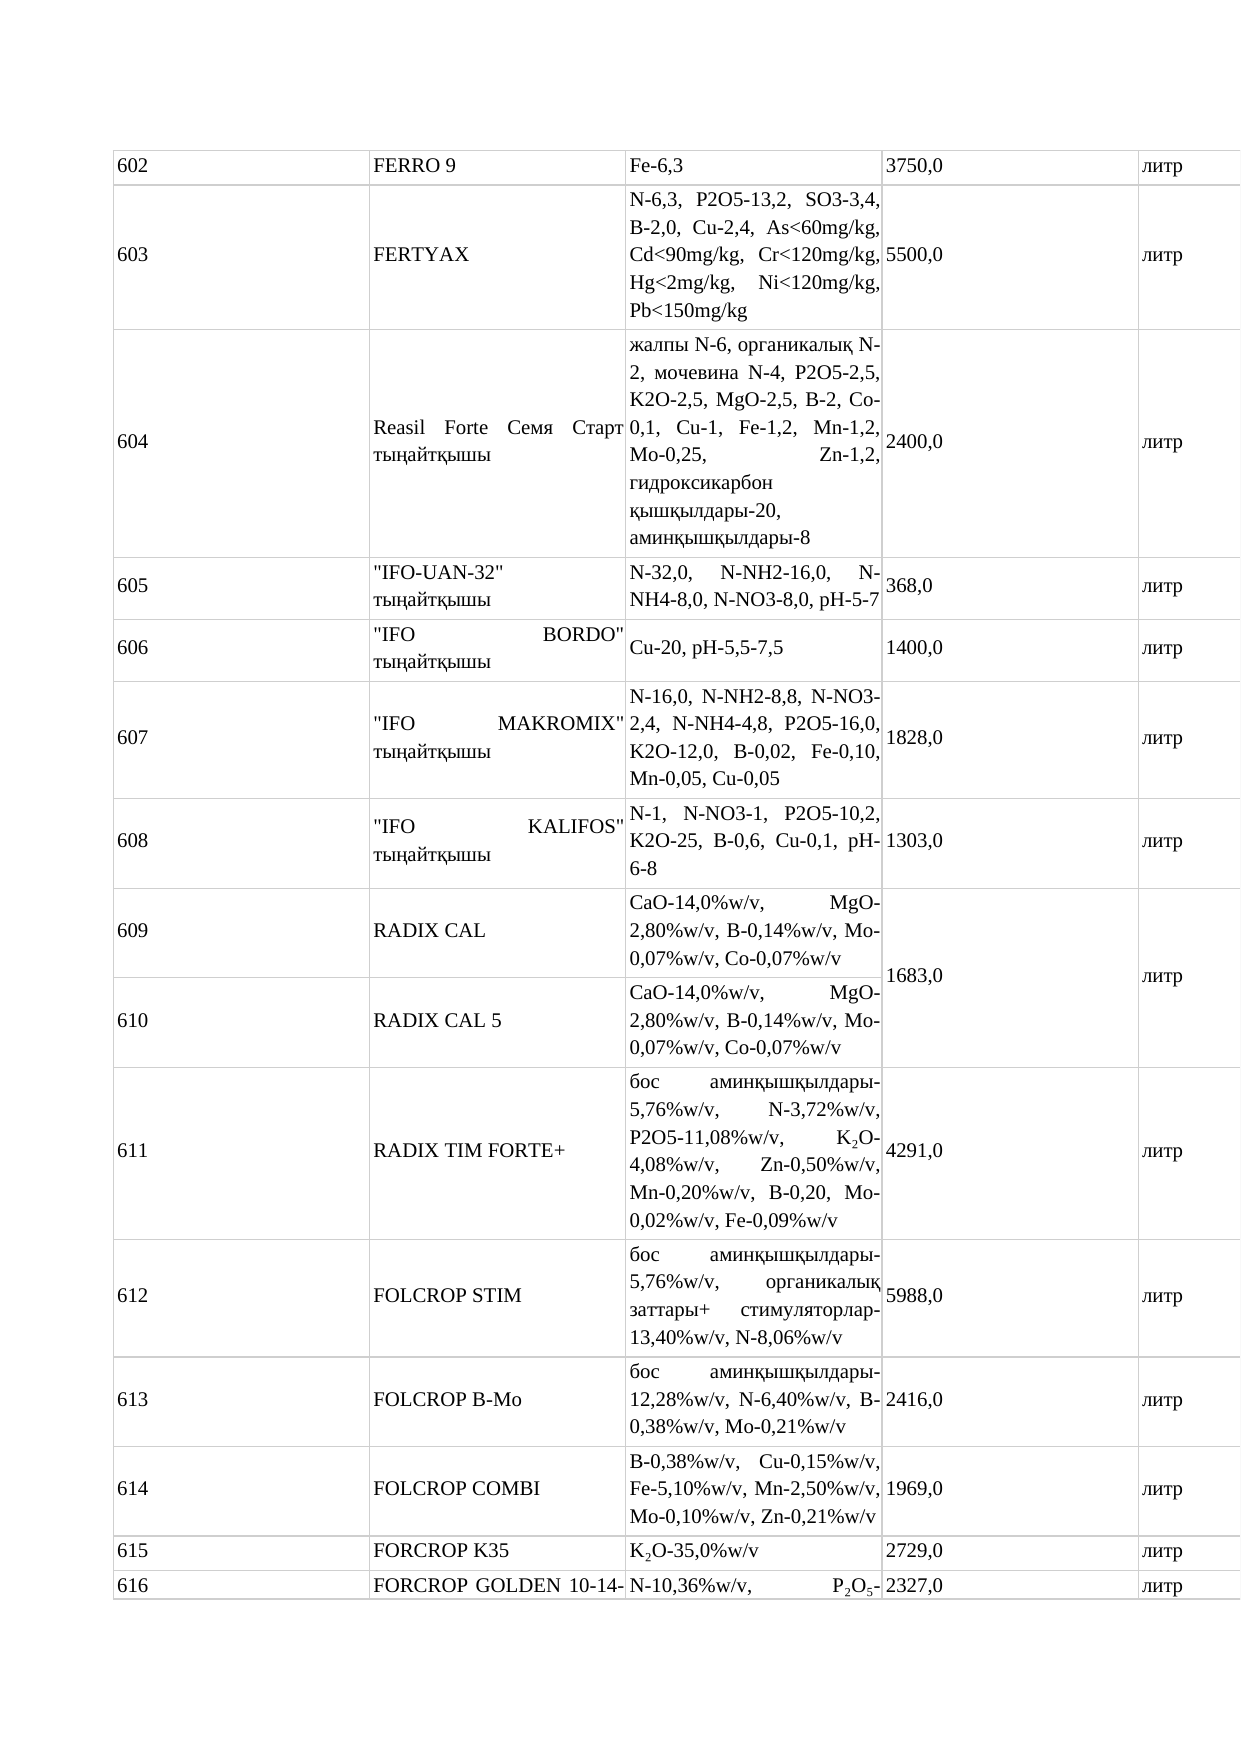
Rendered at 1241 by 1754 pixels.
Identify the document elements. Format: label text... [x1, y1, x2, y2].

table_cell FORCROP K35 [370, 1537, 625, 1570]
table_cell литр [1139, 620, 1240, 681]
table_cell RADIX CAL 5 [370, 978, 625, 1067]
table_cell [370, 1571, 625, 1598]
table_cell 604 [114, 330, 369, 557]
table_cell N-6,3, P2O5-13,2, SO3-3,4, B-2,0, Cu-2,4, As<60mg/kg, Cd<90mg/kg, Cr<120mg/kg, Hg<2mg/kg, Ni<120mg/kg, Pb<150mg/kg [626, 186, 881, 329]
table_cell 609 [114, 889, 369, 977]
table_cell 611 [114, 1068, 369, 1239]
table_cell N-32,0, N-NH2-16,0, N-NH4-8,0, N-NO3-8,0, pH-5-7 [626, 558, 881, 619]
table_cell 608 [114, 799, 369, 887]
table_cell жалпы N-6, органикалық N-2, мочевина N-4, P2O5-2,5, K2O-2,5, MgO-2,5, B-2, Co-0,1, Cu-1, Fe-1,2, Mn-1,2, Mo-0,25, Zn-1,2, гидроксикарбон қышқылдары-20, аминқышқылдары-8 [626, 330, 881, 557]
table_cell литр [1139, 1447, 1240, 1535]
table_cell бос аминқышқылдары-5,76%w/v, органикалық заттары+ стимуляторлар-13,40%w/v, N-8,06%w/v [626, 1240, 881, 1356]
table_cell 603 [114, 186, 369, 329]
table_cell 614 [114, 1447, 369, 1535]
table_cell 1828,0 [883, 682, 1138, 798]
table_cell "IFO BORDO" тыңайтқышы [370, 620, 625, 681]
table_cell 613 [114, 1358, 369, 1446]
table_cell FOLCROP STIM [370, 1240, 625, 1356]
table_cell 616 [114, 1571, 369, 1598]
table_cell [626, 1571, 881, 1598]
table_cell 5500,0 [883, 186, 1138, 329]
table_cell 368,0 [883, 558, 1138, 619]
table_cell 610 [114, 978, 369, 1067]
table_cell K₂O-35,0%w/v [626, 1537, 881, 1570]
table_cell N-1, N-NO3-1, P2O5-10,2, K2O-25, B-0,6, Cu-0,1, pH-6-8 [626, 799, 881, 887]
table_cell "IFO-UAN-32" тыңайтқышы [370, 558, 625, 619]
table_cell 606 [114, 620, 369, 681]
table_cell "IFO MAKROMIX" тыңайтқышы [370, 682, 625, 798]
table_cell литр [1139, 330, 1240, 557]
table_cell FOLCROP B-Mo [370, 1358, 625, 1446]
table_cell "IFO KALIFOS" тыңайтқышы [370, 799, 625, 887]
table_cell литр [1139, 1571, 1240, 1598]
table_cell 1969,0 [883, 1447, 1138, 1535]
table_cell RADIX TIM FORTE+ [370, 1068, 625, 1239]
table_cell Cu-20, pH-5,5-7,5 [626, 620, 881, 681]
table_cell FERTYAX [370, 186, 625, 329]
table_cell 3750,0 [883, 151, 1138, 184]
table_cell 607 [114, 682, 369, 798]
table_cell 1400,0 [883, 620, 1138, 681]
table_cell 602 [114, 151, 369, 184]
table_cell бос аминқышқылдары-5,76%w/v, N-3,72%w/v, P2O5-11,08%w/v, K₂O-4,08%w/v, Zn-0,50%w/v, Mn-0,20%w/v, B-0,20, Mo-0,02%w/v, Fe-0,09%w/v [626, 1068, 881, 1239]
table_cell 615 [114, 1537, 369, 1570]
table_cell FERRO 9 [370, 151, 625, 184]
table_cell 1303,0 [883, 799, 1138, 887]
table_cell бос аминқышқылдары-12,28%w/v, N-6,40%w/v, B-0,38%w/v, Mo-0,21%w/v [626, 1358, 881, 1446]
table_cell 612 [114, 1240, 369, 1356]
table_cell литр [1139, 186, 1240, 329]
table_cell 4291,0 [883, 1068, 1138, 1239]
table_cell 2729,0 [883, 1537, 1138, 1570]
table_cell литр [1139, 1537, 1240, 1570]
table_cell FOLCROP COMBI [370, 1447, 625, 1535]
table_cell 2327,0 [883, 1571, 1138, 1598]
table_cell 1683,0 [883, 889, 1138, 1067]
table_cell литр [1139, 889, 1240, 1067]
table_cell B-0,38%w/v, Cu-0,15%w/v, Fe-5,10%w/v, Mn-2,50%w/v, Mo-0,10%w/v, Zn-0,21%w/v [626, 1447, 881, 1535]
table_cell 2416,0 [883, 1358, 1138, 1446]
table_cell Fe-6,3 [626, 151, 881, 184]
table_cell литр [1139, 1068, 1240, 1239]
table_cell 5988,0 [883, 1240, 1138, 1356]
table_cell литр [1139, 799, 1240, 887]
table_cell 2400,0 [883, 330, 1138, 557]
table_cell литр [1139, 1358, 1240, 1446]
table_cell литр [1139, 682, 1240, 798]
table_cell RADIX CAL [370, 889, 625, 977]
table_cell N-16,0, N-NH2-8,8, N-NO3-2,4, N-NH4-4,8, P2O5-16,0, K2O-12,0, B-0,02, Fe-0,10, Mn-0,05, Cu-0,05 [626, 682, 881, 798]
table_cell 605 [114, 558, 369, 619]
table_cell литр [1139, 151, 1240, 184]
table_cell CaO-14,0%w/v, MgO-2,80%w/v, B-0,14%w/v, Mo-0,07%w/v, Co-0,07%w/v [626, 978, 881, 1067]
table_cell литр [1139, 1240, 1240, 1356]
table_cell Reasil Forte Семя Старт тыңайтқышы [370, 330, 625, 557]
table_cell литр [1139, 558, 1240, 619]
table_cell CaO-14,0%w/v, MgO-2,80%w/v, B-0,14%w/v, Mo-0,07%w/v, Co-0,07%w/v [626, 889, 881, 977]
